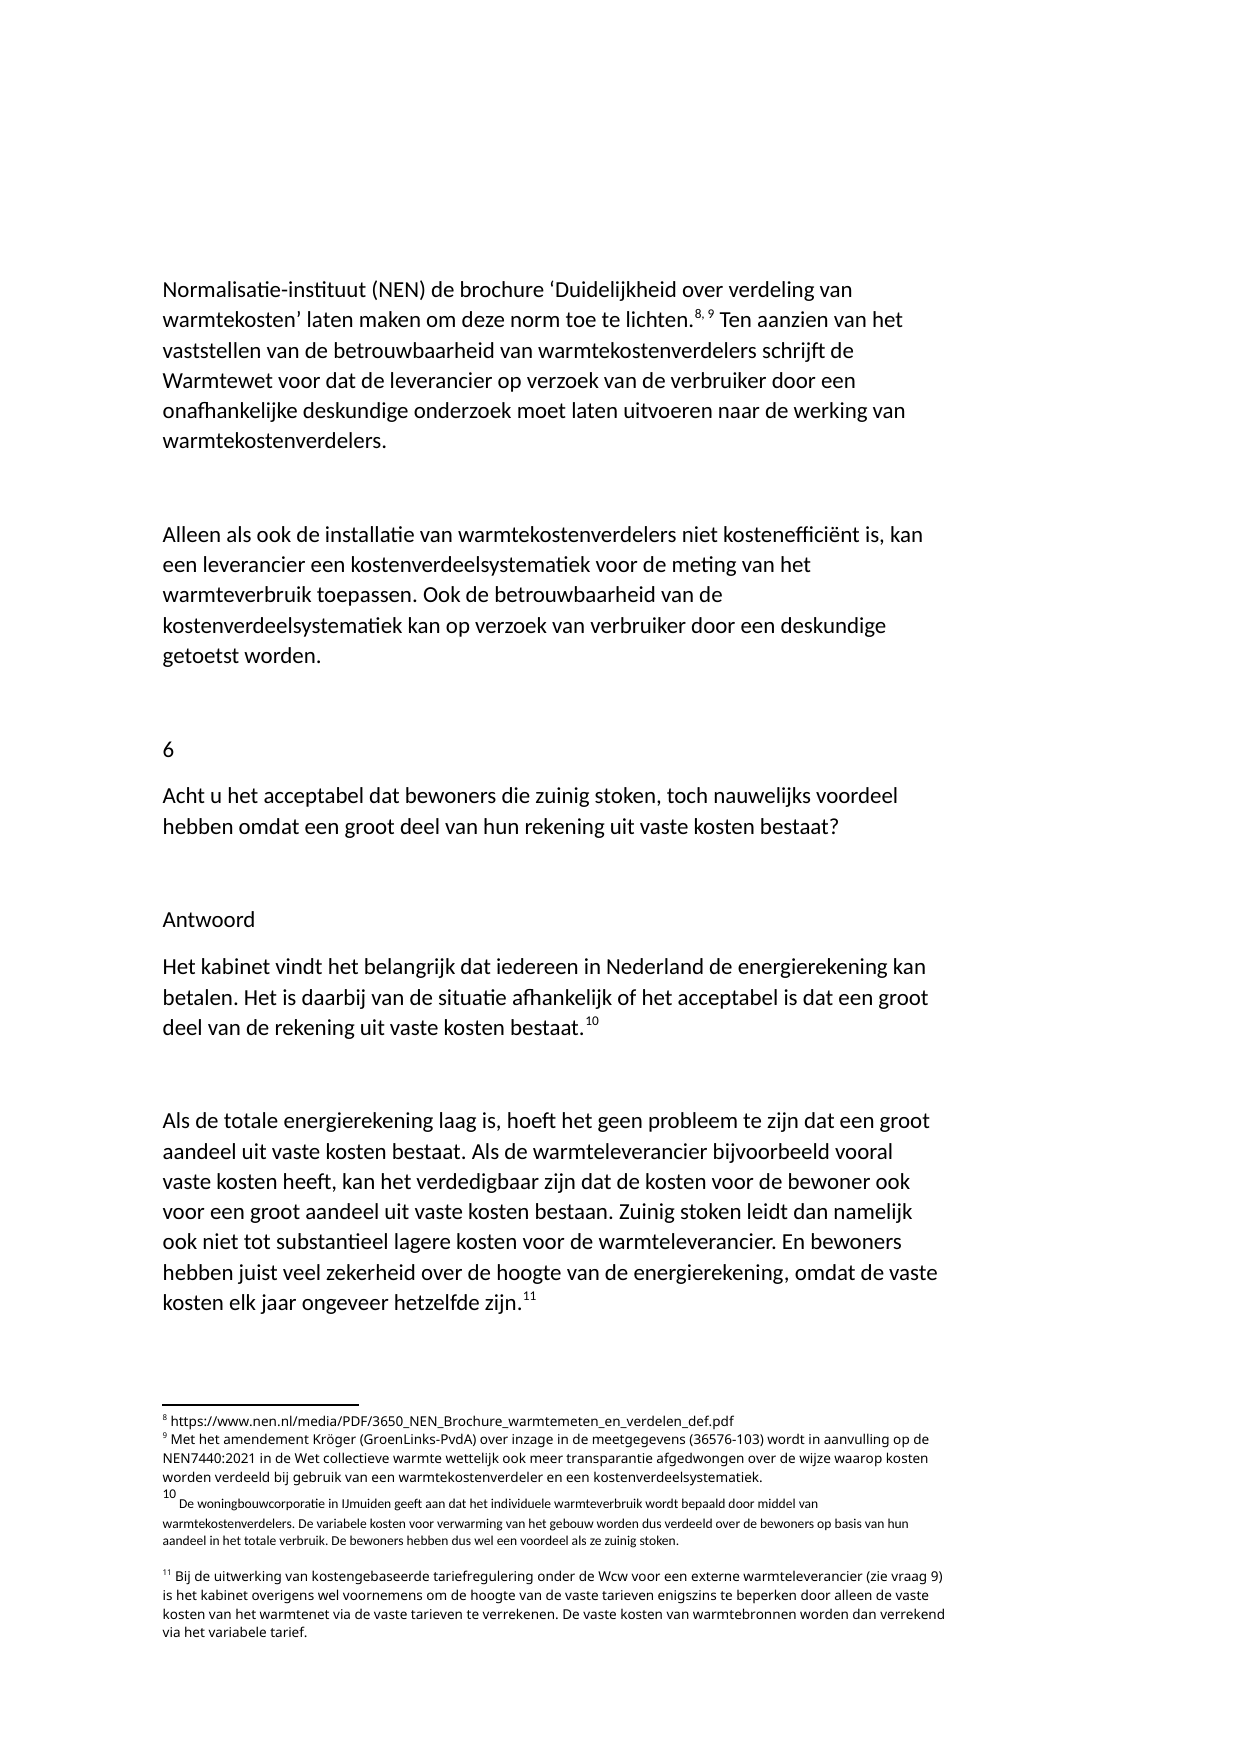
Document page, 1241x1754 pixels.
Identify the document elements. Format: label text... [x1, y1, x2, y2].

text Het kabinet vindt het belangrijk dat iedereen in Nederland de energierekening kan betalen. Het is daarbij van de situatie afhankelijk of het acceptabel is dat een groot deel van de rekening uit vaste kosten bestaat. [162, 952, 947, 1041]
text Acht u het acceptabel dat bewoners die zuinig stoken, toch nauwelijks voordeel hebben omdat een groot deel van hun rekening uit vaste kosten bestaat? [162, 782, 947, 840]
text Antwoord [162, 906, 947, 933]
text 6 [162, 735, 947, 763]
text Alleen als ook de installatie van warmtekostenverdelers niet kostenefficiënt is, kan een leverancier een kostenverdeelsystematiek voor de meting van het warmteverbruik toepassen. Ook de betrouwbaarheid van de kostenverdeelsystematiek kan op verzoek van verbruiker door een deskundige getoetst worden. [162, 520, 947, 669]
text Als de totale energierekening laag is, hoeft het geen probleem te zijn dat een groot aandeel uit vaste kosten bestaat. Als de warmteleverancier bijvoorbeeld vooral vaste kosten heeft, kan het verdedigbaar zijn dat de kosten voor de bewoner ook voor een groot aandeel uit vaste kosten bestaan. Zuinig stoken leidt dan namelijk ook niet tot substantieel lagere kosten voor de warmteleverancier. En bewoners hebben juist veel zekerheid over de hoogte van de energierekening, omdat de vaste kosten elk jaar ongeveer hetzelfde zijn. [162, 1107, 947, 1316]
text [162, 275, 947, 454]
